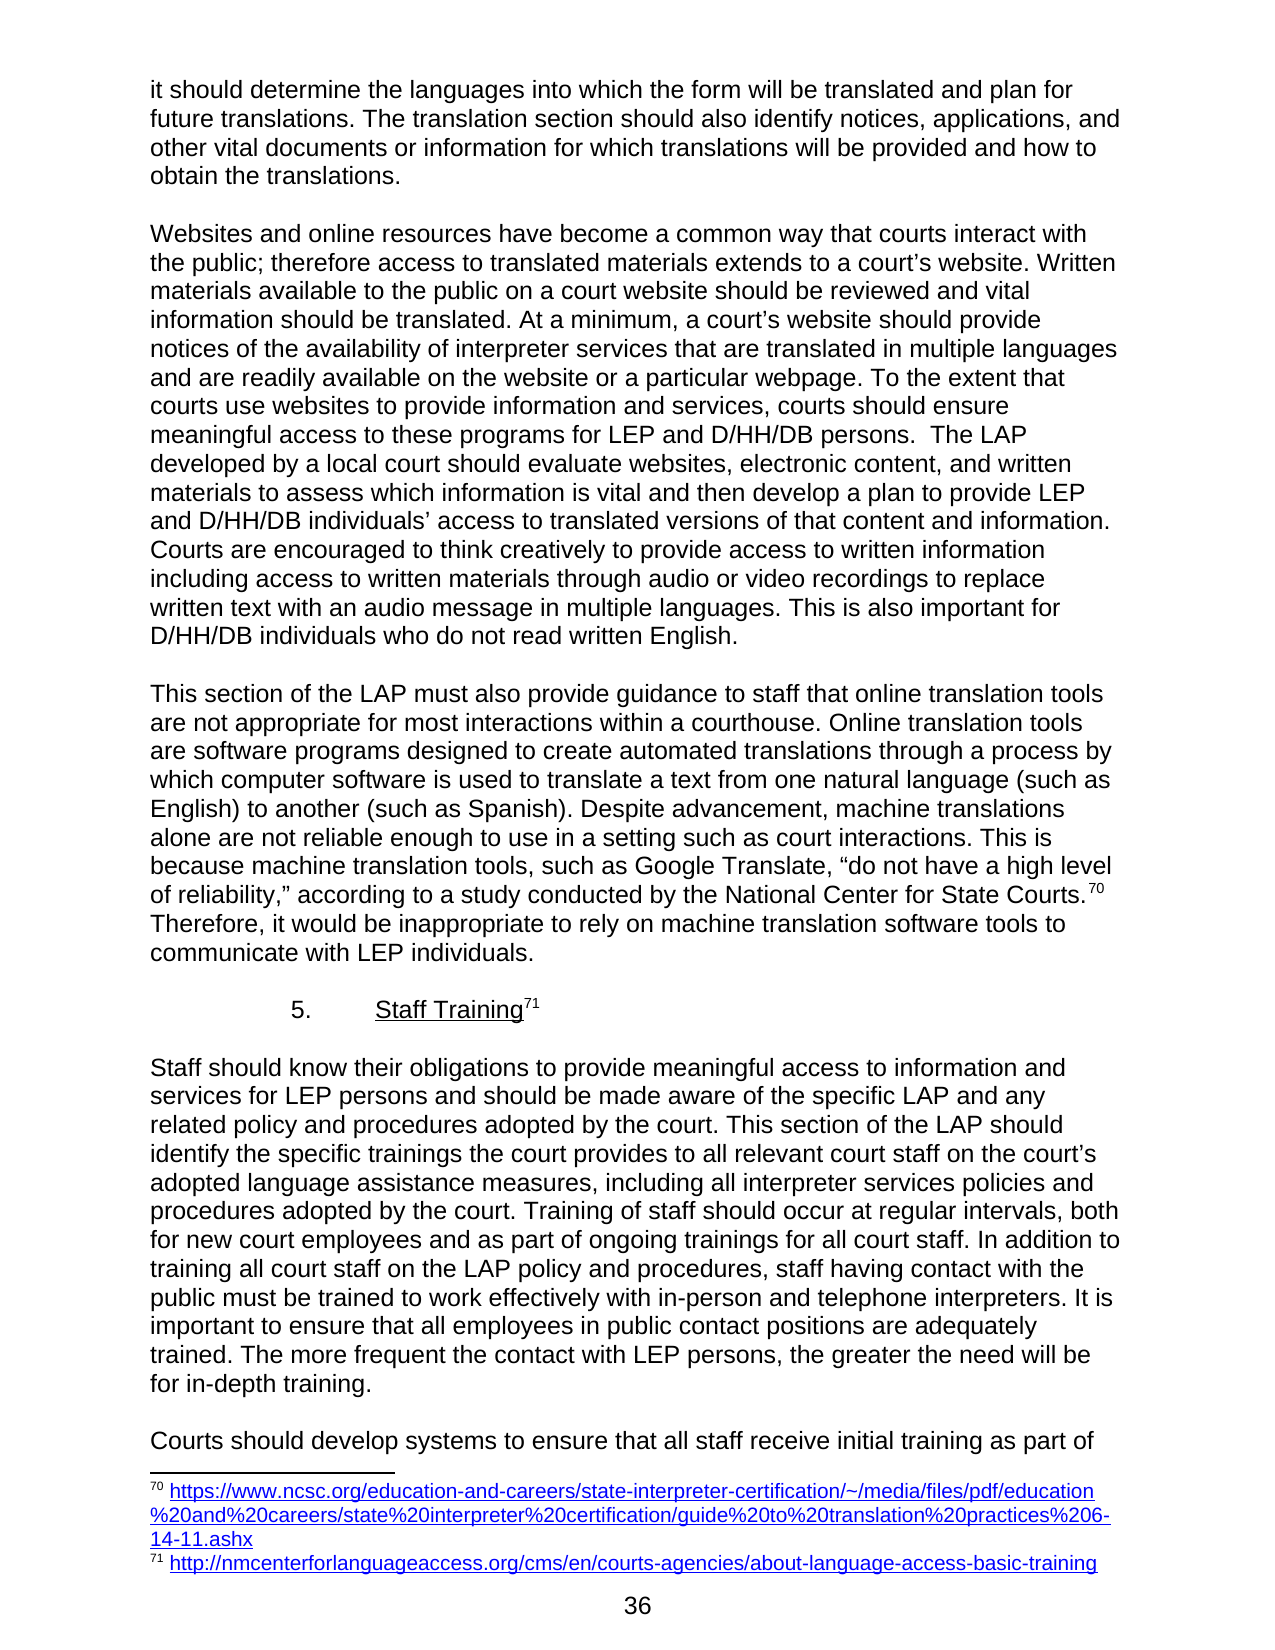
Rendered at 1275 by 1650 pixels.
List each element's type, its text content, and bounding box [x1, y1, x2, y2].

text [150, 1426, 1125, 1455]
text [150, 75, 1125, 190]
text Staff should know their obligations to provide meaningful access to information and services for LEP persons and should be made aware of the specific LAP and any related policy and procedures adopted by the court. This section of the LAP should identify the specific trainings the court provides to all relevant court staff on the court’s adopted language assistance measures, including all interpreter services policies and procedures adopted by the court. Training of staff should occur at regular intervals, both for new court employees and as part of ongoing trainings for all court staff. In addition to training all court staff on the LAP policy and procedures, staff having contact with the public must be trained to work effectively with in-person and telephone interpreters. It is important to ensure that all employees in public contact positions are adequately trained. The more frequent the contact with LEP persons, the greater the need will be for in-depth training. [150, 1052, 1125, 1397]
text This section of the LAP must also provide guidance to staff that online translation tools are not appropriate for most interactions within a courthouse. Online translation tools are software programs designed to create automated translations through a process by which computer software is used to translate a text from one natural language (such as English) to another (such as Spanish). Despite advancement, machine translations alone are not reliable enough to use in a setting such as court interactions. This is because machine translation tools, such as Google Translate, “do not have a high level of reliability,” according to a study conducted by the National Center for State Courts. Therefore, it would be inappropriate to rely on machine translation software tools to communicate with LEP individuals. [150, 679, 1125, 966]
list Staff Training [291, 995, 1125, 1024]
text Websites and online resources have become a common way that courts interact with the public; therefore access to translated materials extends to a court’s website. Written materials available to the public on a court website should be reviewed and vital information should be translated. At a minimum, a court’s website should provide notices of the availability of interpreter services that are translated in multiple languages and are readily available on the website or a particular webpage. To the extent that courts use websites to provide information and services, courts should ensure meaningful access to these programs for LEP and D/HH/DB persons. The LAP developed by a local court should evaluate websites, electronic content, and written materials to assess which information is vital and then develop a plan to provide LEP and D/HH/DB individuals’ access to translated versions of that content and information. Courts are encouraged to think creatively to provide access to written information including access to written materials through audio or video recordings to replace written text with an audio message in multiple languages. This is also important for D/HH/DB individuals who do not read written English. [150, 219, 1125, 650]
